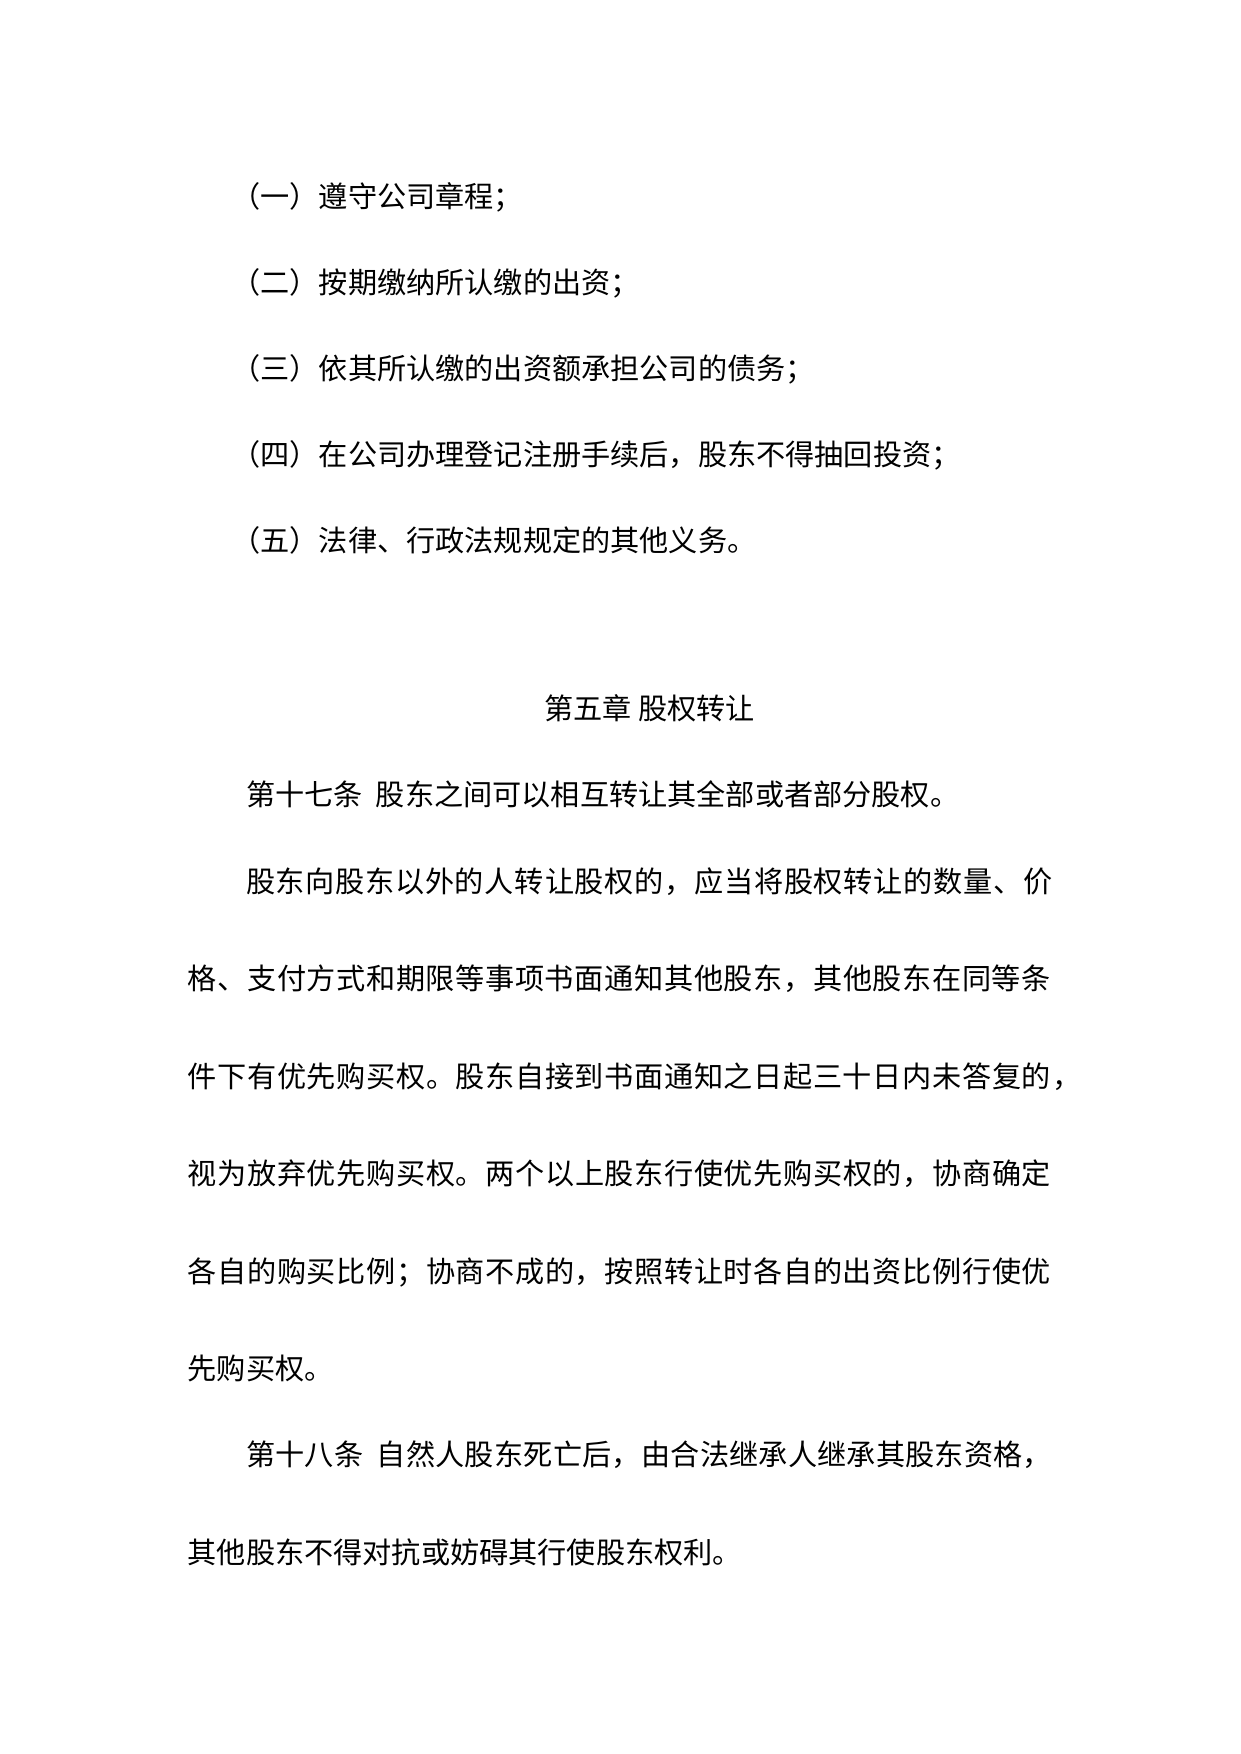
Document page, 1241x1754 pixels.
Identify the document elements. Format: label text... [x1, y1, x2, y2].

text （四）在公司办理登记注册手续后，股东不得抽回投资； [231, 420, 1053, 485]
text （二）按期缴纳所认缴的出资； [231, 248, 1053, 313]
text 第十七条 股东之间可以相互转让其全部或者部分股权。 [187, 761, 1053, 826]
text （一）遵守公司章程； [231, 162, 1053, 227]
text （三）依其所认缴的出资额承担公司的债务； [231, 334, 1053, 399]
text （五）法律、行政法规规定的其他义务。 [231, 507, 1053, 572]
text 第十八条 自然人股东死亡后，由合法继承人继承其股东资格，其他股东不得对抗或妨碍其行使股东权利。 [187, 1420, 1053, 1583]
text 第五章 股权转让 [187, 674, 1053, 739]
text 股东向股东以外的人转让股权的，应当将股权转让的数量、价格、支付方式和期限等事项书面通知其他股东，其他股东在同等条件下有优先购买权。股东自接到书面通知之日起三十日内未答复的，视为放弃优先购买权。两个以上股东行使优先购买权的，协商确定各自的购买比例；协商不成的，按照转让时各自的出资比例行使优先购买权。 [187, 847, 1053, 1399]
